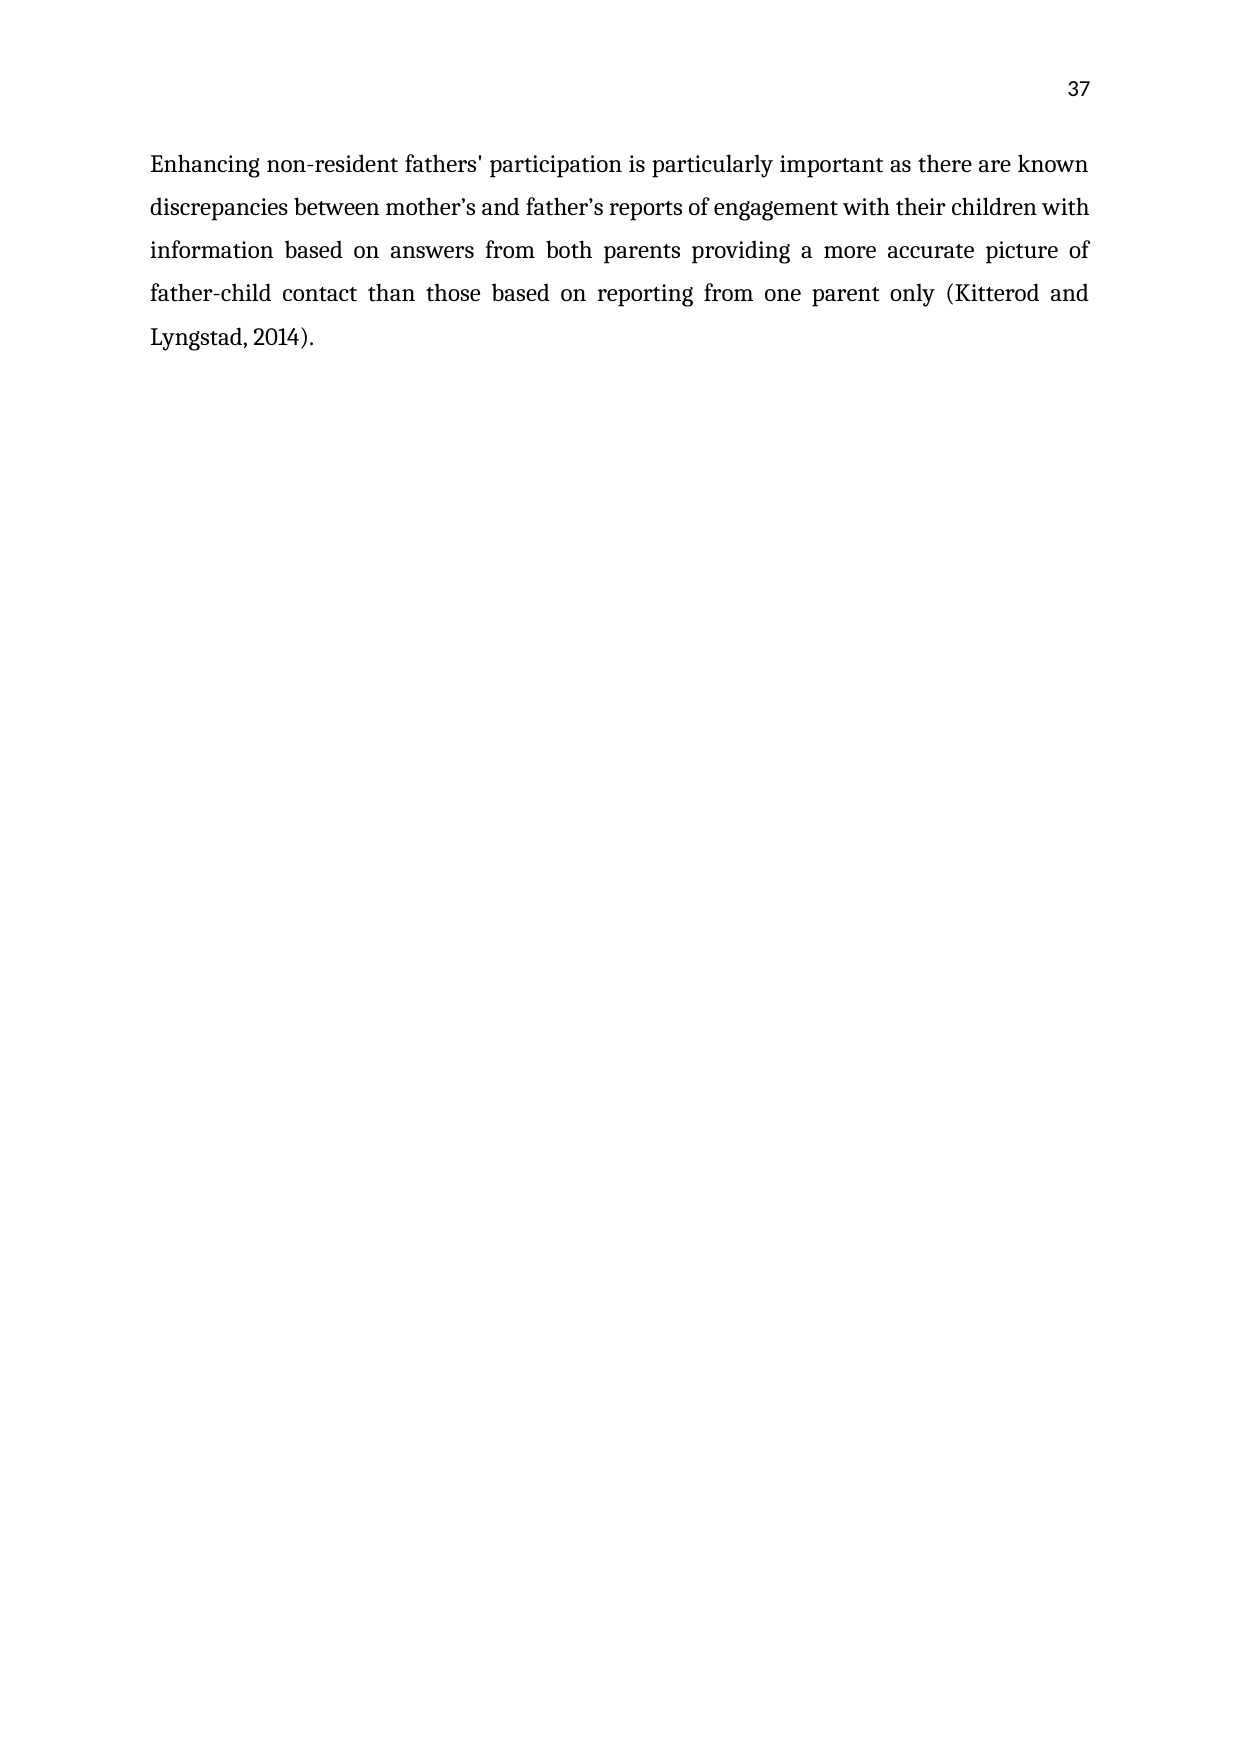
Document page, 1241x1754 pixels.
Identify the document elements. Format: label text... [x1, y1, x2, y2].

text Enhancing non-resident fathers' participation is particularly important as there are known discrepancies between mother’s and father’s reports of engagement with their children with information based on answers from both parents providing a more accurate picture of father-child contact than those based on reporting from one parent only (Kitterod and Lyngstad, 2014). [150, 150, 1090, 351]
